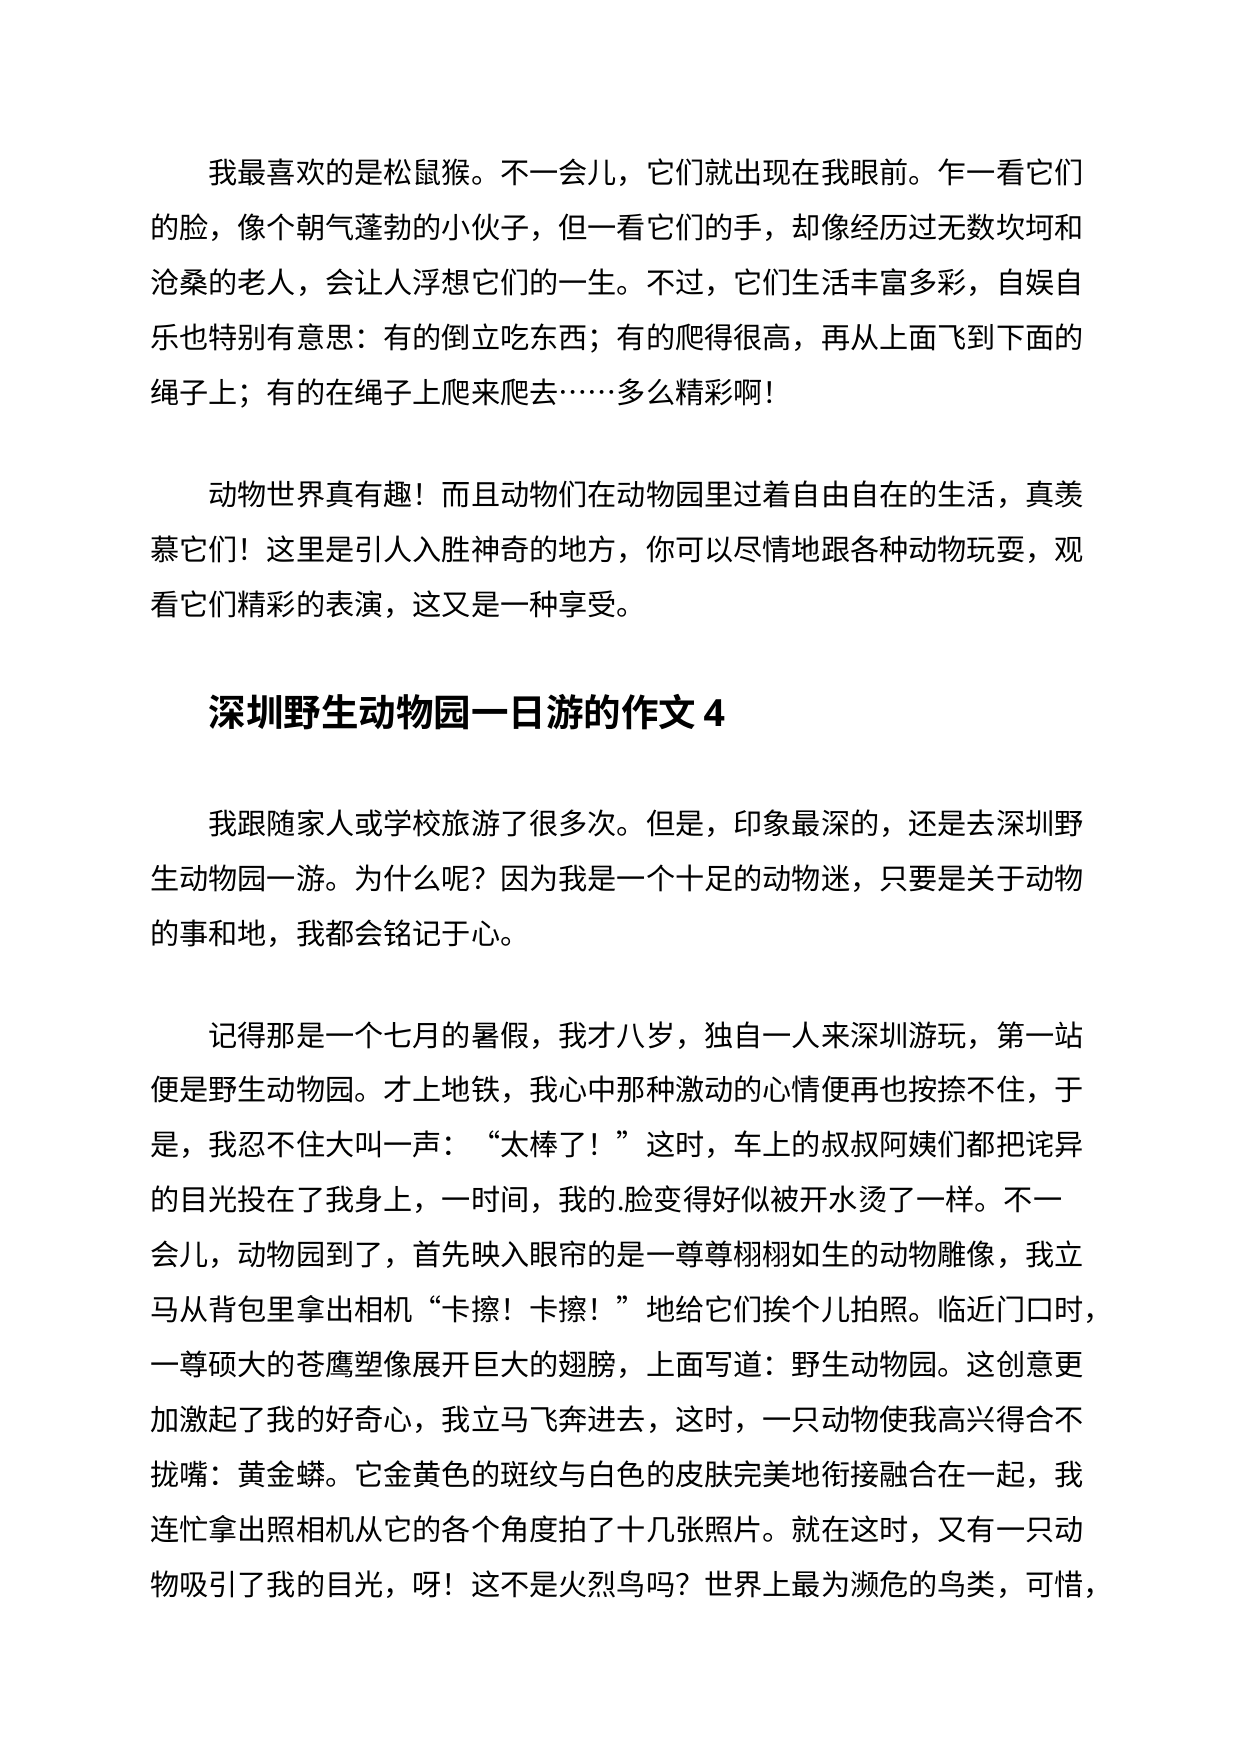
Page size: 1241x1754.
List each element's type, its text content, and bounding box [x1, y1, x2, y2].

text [150, 1012, 1090, 1603]
text 动物世界真有趣！而且动物们在动物园里过着自由自在的生活，真羡慕它们！这里是引人入胜神奇的地方，你可以尽情地跟各种动物玩耍，观看它们精彩的表演，这又是一种享受。 [150, 471, 1090, 623]
text 我最喜欢的是松鼠猴。不一会儿，它们就出现在我眼前。乍一看它们的脸，像个朝气蓬勃的小伙子，但一看它们的手，却像经历过无数坎坷和沧桑的老人，会让人浮想它们的一生。不过，它们生活丰富多彩，自娱自乐也特别有意思：有的倒立吃东西；有的爬得很高，再从上面飞到下面的绳子上；有的在绳子上爬来爬去……多么精彩啊！ [150, 150, 1090, 412]
text 深圳野生动物园一日游的作文4 [150, 683, 1090, 737]
text 我跟随家人或学校旅游了很多次。但是，印象最深的，还是去深圳野生动物园一游。为什么呢？因为我是一个十足的动物迷，只要是关于动物的事和地，我都会铭记于心。 [150, 801, 1090, 953]
